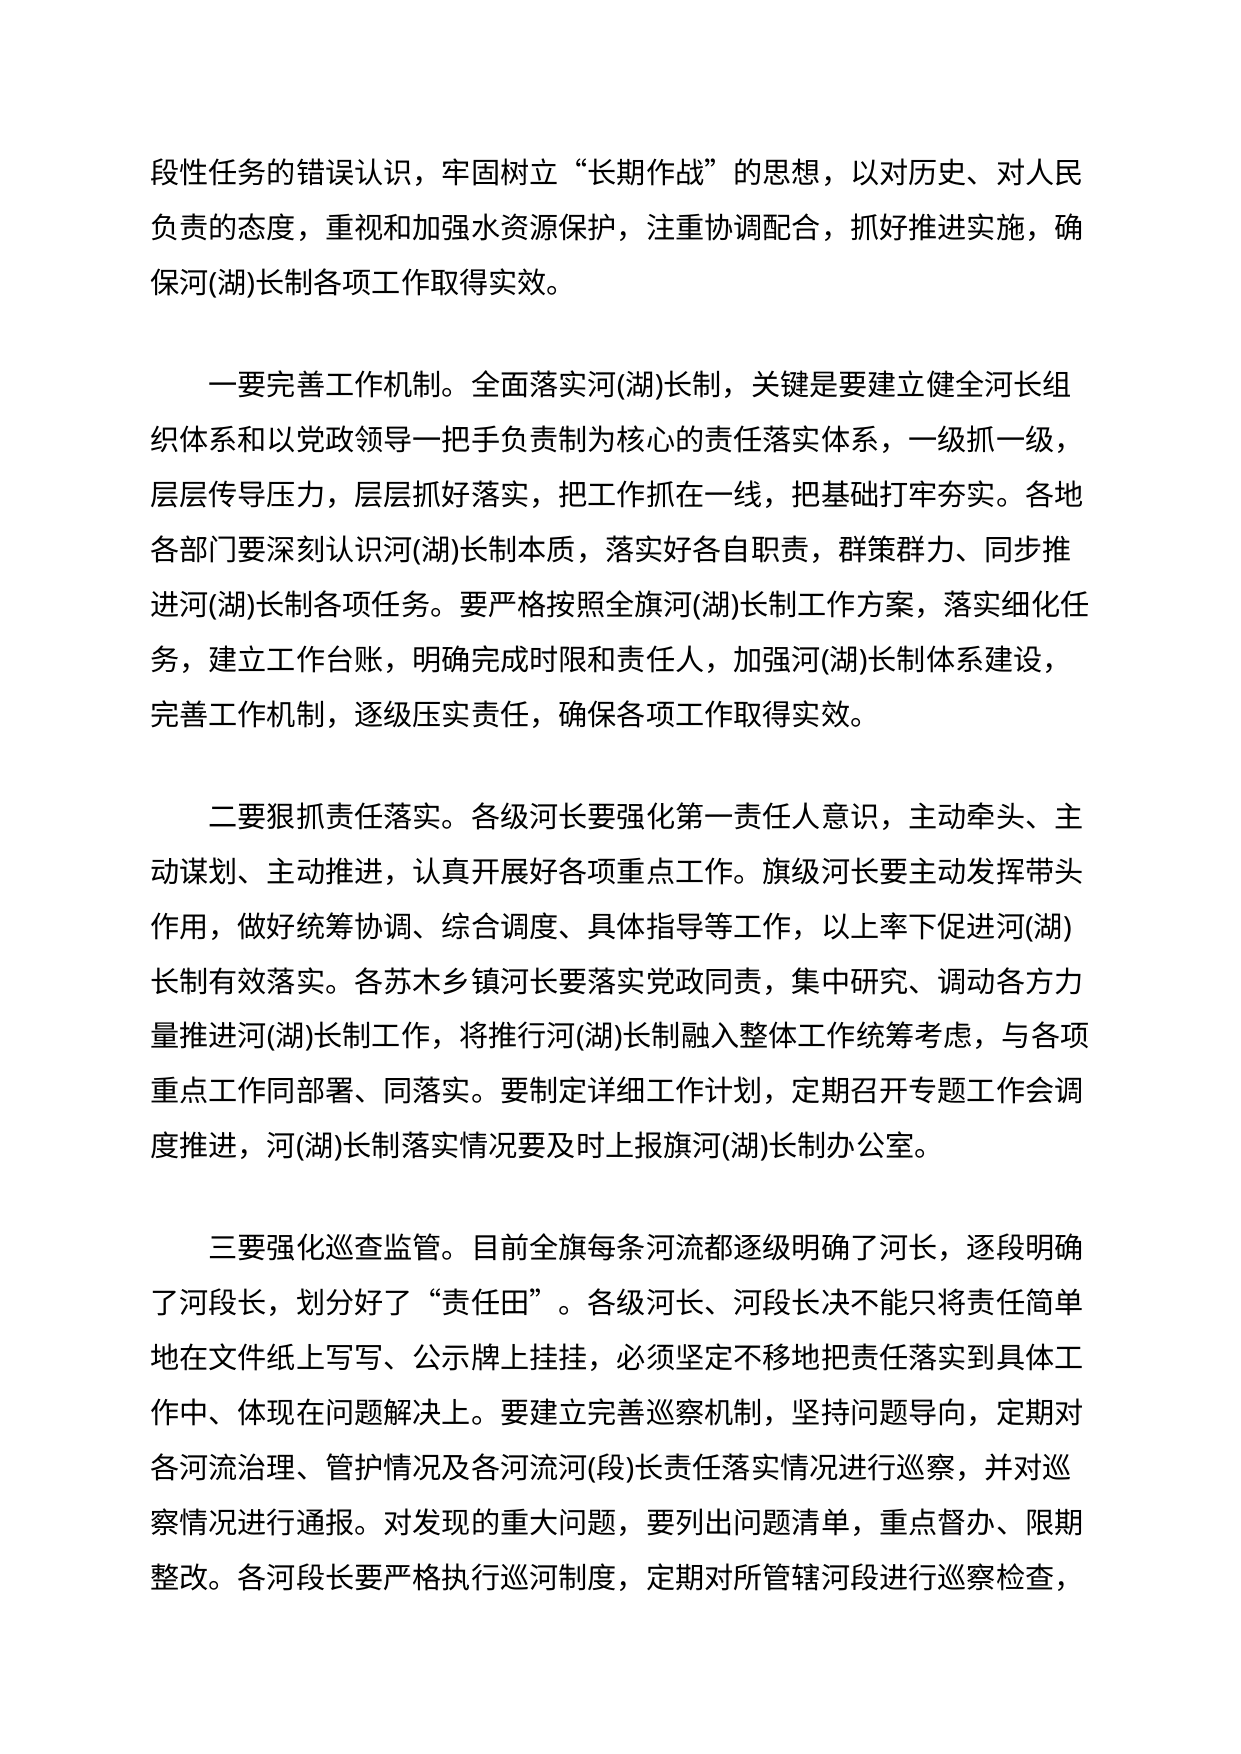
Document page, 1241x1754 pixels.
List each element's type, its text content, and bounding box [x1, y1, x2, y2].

text 一要完善工作机制。全面落实河(湖)长制，关键是要建立健全河长组织体系和以党政领导一把手负责制为核心的责任落实体系，一级抓一级，层层传导压力，层层抓好落实，把工作抓在一线，把基础打牢夯实。各地各部门要深刻认识河(湖)长制本质，落实好各自职责，群策群力、同步推进河(湖)长制各项任务。要严格按照全旗河(湖)长制工作方案，落实细化任务，建立工作台账，明确完成时限和责任人，加强河(湖)长制体系建设，完善工作机制，逐级压实责任，确保各项工作取得实效。 [150, 362, 1090, 734]
text 二要狠抓责任落实。各级河长要强化第一责任人意识，主动牵头、主动谋划、主动推进，认真开展好各项重点工作。旗级河长要主动发挥带头作用，做好统筹协调、综合调度、具体指导等工作，以上率下促进河(湖)长制有效落实。各苏木乡镇河长要落实党政同责，集中研究、调动各方力量推进河(湖)长制工作，将推行河(湖)长制融入整体工作统筹考虑，与各项重点工作同部署、同落实。要制定详细工作计划，定期召开专题工作会调度推进，河(湖)长制落实情况要及时上报旗河(湖)长制办公室。 [150, 793, 1090, 1165]
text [150, 150, 1090, 302]
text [150, 1225, 1090, 1597]
